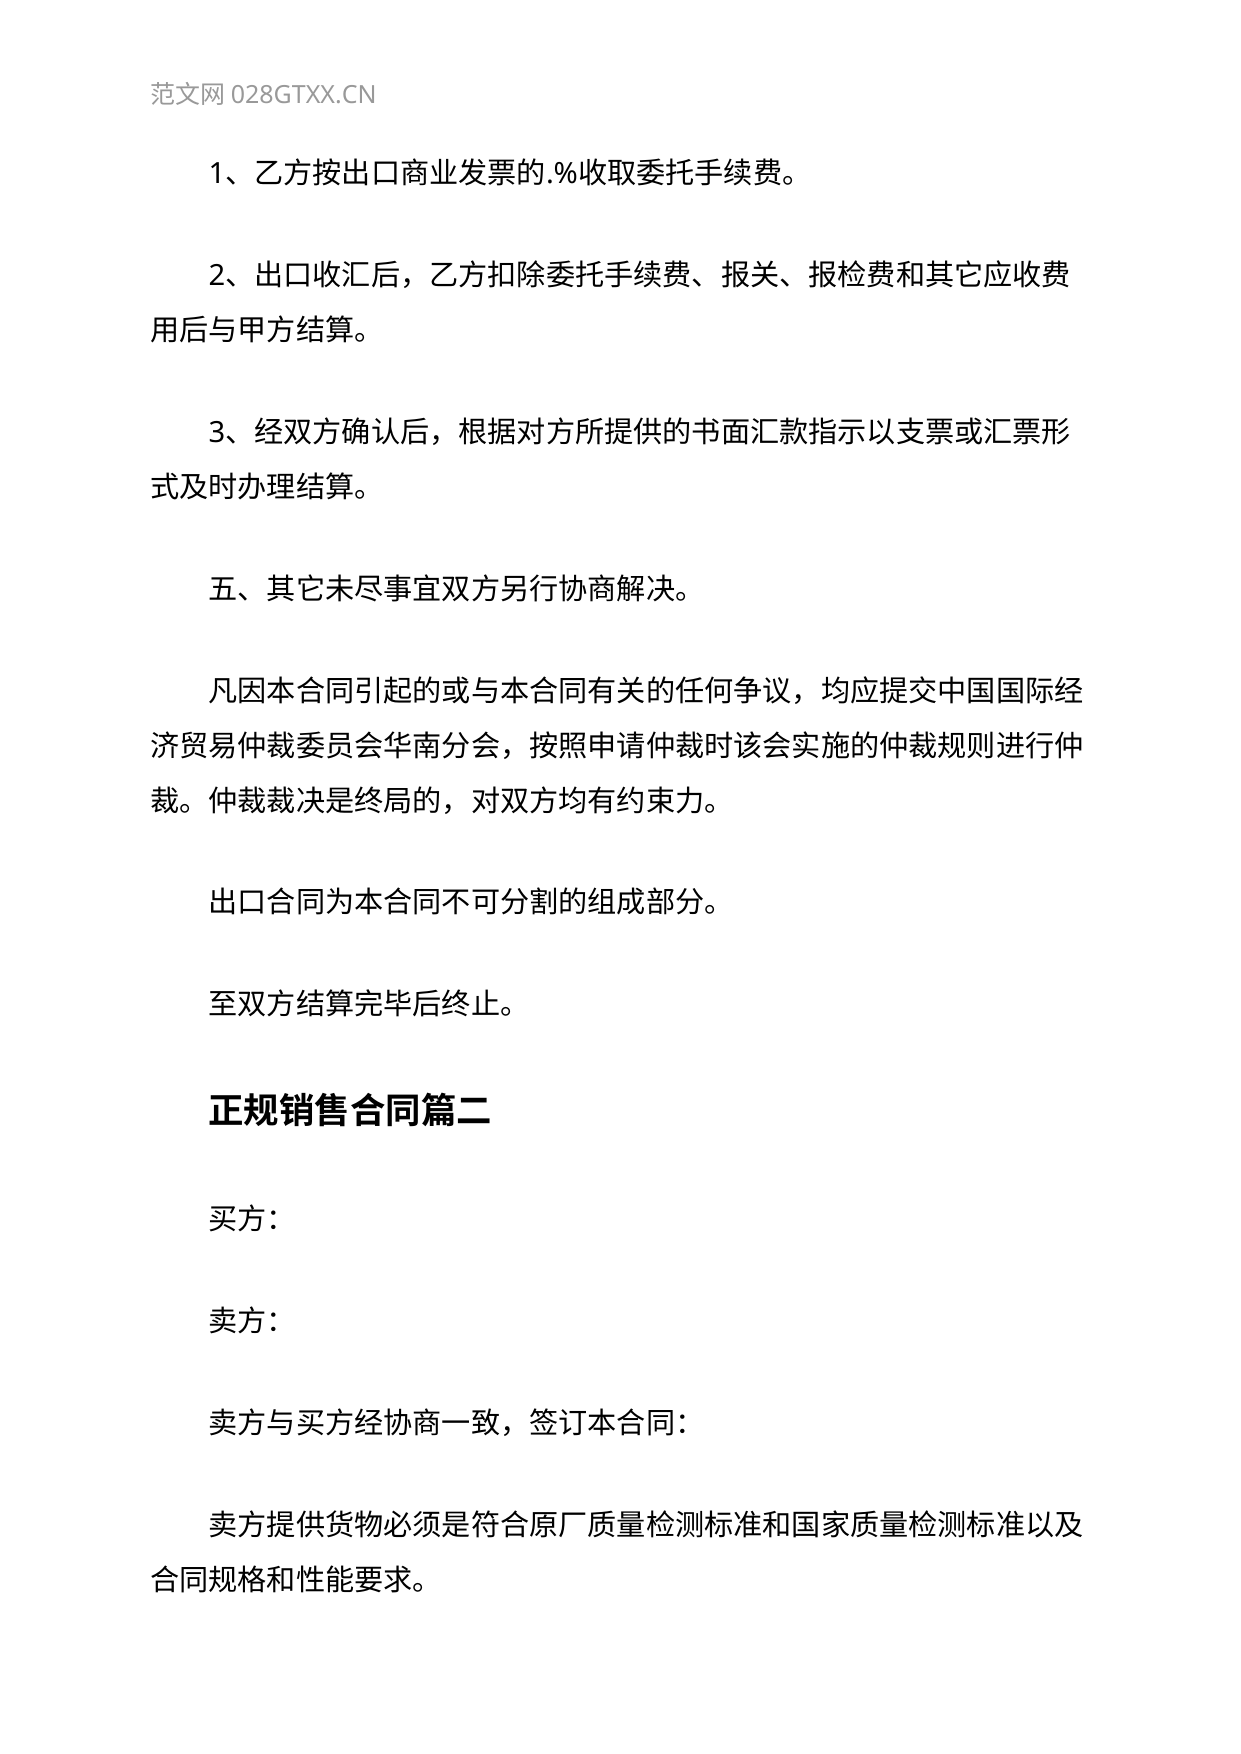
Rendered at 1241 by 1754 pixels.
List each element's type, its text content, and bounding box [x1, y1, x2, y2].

text 正规销售合同篇二 [150, 1082, 1090, 1134]
text 出口合同为本合同不可分割的组成部分。 [150, 879, 1090, 921]
text 1、乙方按出口商业发票的.%收取委托手续费。 [150, 150, 1090, 192]
text 卖方提供货物必须是符合原厂质量检测标准和国家质量检测标准以及合同规格和性能要求。 [150, 1501, 1090, 1598]
text 买方： [150, 1196, 1090, 1238]
text 卖方： [150, 1298, 1090, 1340]
text 3、经双方确认后，根据对方所提供的书面汇款指示以支票或汇票形式及时办理结算。 [150, 409, 1090, 506]
text 五、其它未尽事宜双方另行协商解决。 [150, 566, 1090, 608]
text 2、出口收汇后，乙方扣除委托手续费、报关、报检费和其它应收费用后与甲方结算。 [150, 252, 1090, 349]
text 至双方结算完毕后终止。 [150, 981, 1090, 1023]
text 凡因本合同引起的或与本合同有关的任何争议，均应提交中国国际经济贸易仲裁委员会华南分会，按照申请仲裁时该会实施的仲裁规则进行仲裁。仲裁裁决是终局的，对双方均有约束力。 [150, 667, 1090, 819]
text 卖方与买方经协商一致，签订本合同： [150, 1399, 1090, 1442]
